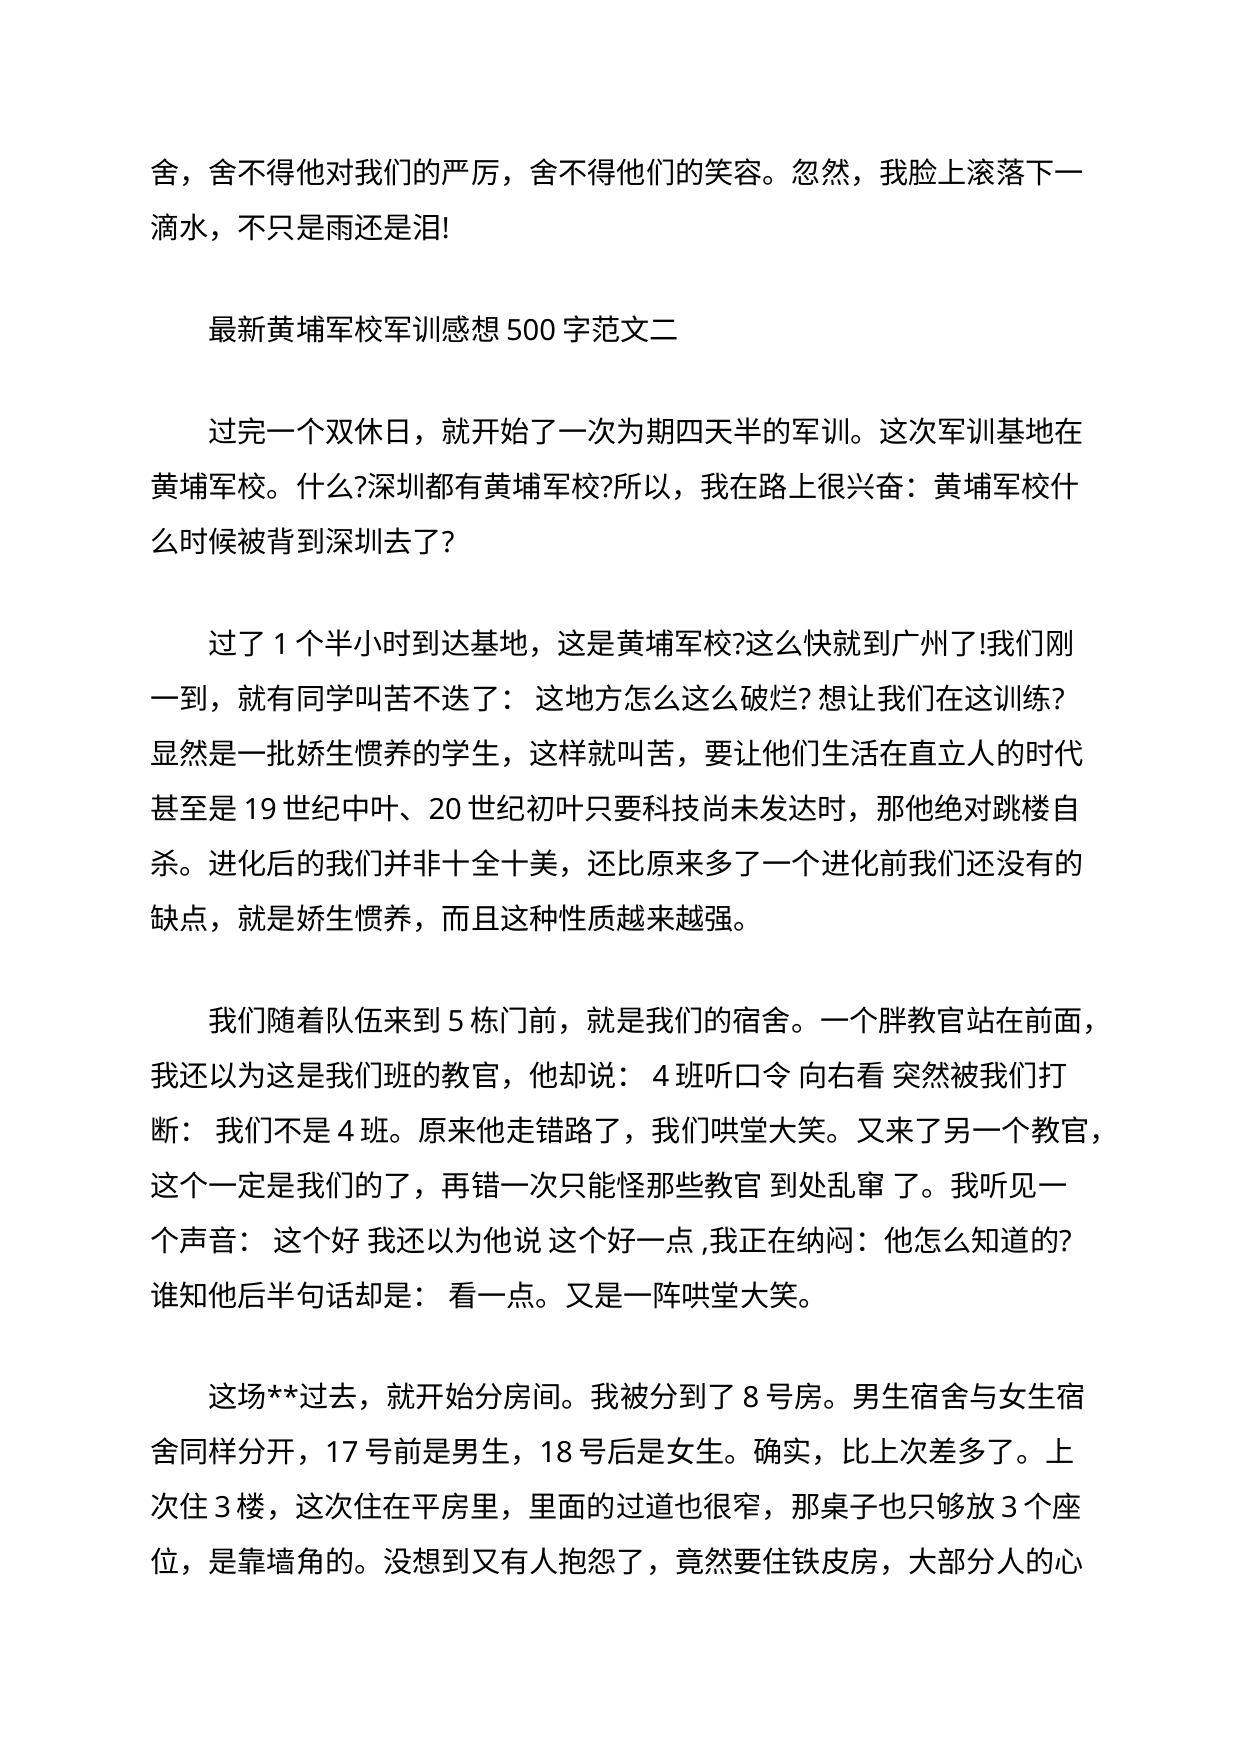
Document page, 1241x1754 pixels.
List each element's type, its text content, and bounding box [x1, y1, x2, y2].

text 过完一个双休日，就开始了一次为期四天半的军训。这次军训基地在黄埔军校。什么?深圳都有黄埔军校?所以，我在路上很兴奋：黄埔军校什么时候被背到深圳去了? [150, 409, 1090, 561]
text 过了1个半小时到达基地，这是黄埔军校?这么快就到广州了!我们刚一到，就有同学叫苦不迭了： 这地方怎么这么破烂? 想让我们在这训练? 显然是一批娇生惯养的学生，这样就叫苦，要让他们生活在直立人的时代甚至是19世纪中叶、20世纪初叶只要科技尚未发达时，那他绝对跳楼自杀。进化后的我们并非十全十美，还比原来多了一个进化前我们还没有的缺点，就是娇生惯养，而且这种性质越来越强。 [150, 621, 1090, 938]
text 我们随着队伍来到5栋门前，就是我们的宿舍。一个胖教官站在前面，我还以为这是我们班的教官，他却说： 4班听口令 向右看 突然被我们打断： 我们不是4班。原来他走错路了，我们哄堂大笑。又来了另一个教官，这个一定是我们的了，再错一次只能怪那些教官 到处乱窜 了。我听见一个声音： 这个好 我还以为他说 这个好一点 ,我正在纳闷：他怎么知道的?谁知他后半句话却是： 看一点。又是一阵哄堂大笑。 [150, 997, 1090, 1314]
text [150, 1374, 1090, 1581]
text 最新黄埔军校军训感想500字范文二 [150, 307, 1090, 349]
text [150, 150, 1090, 247]
